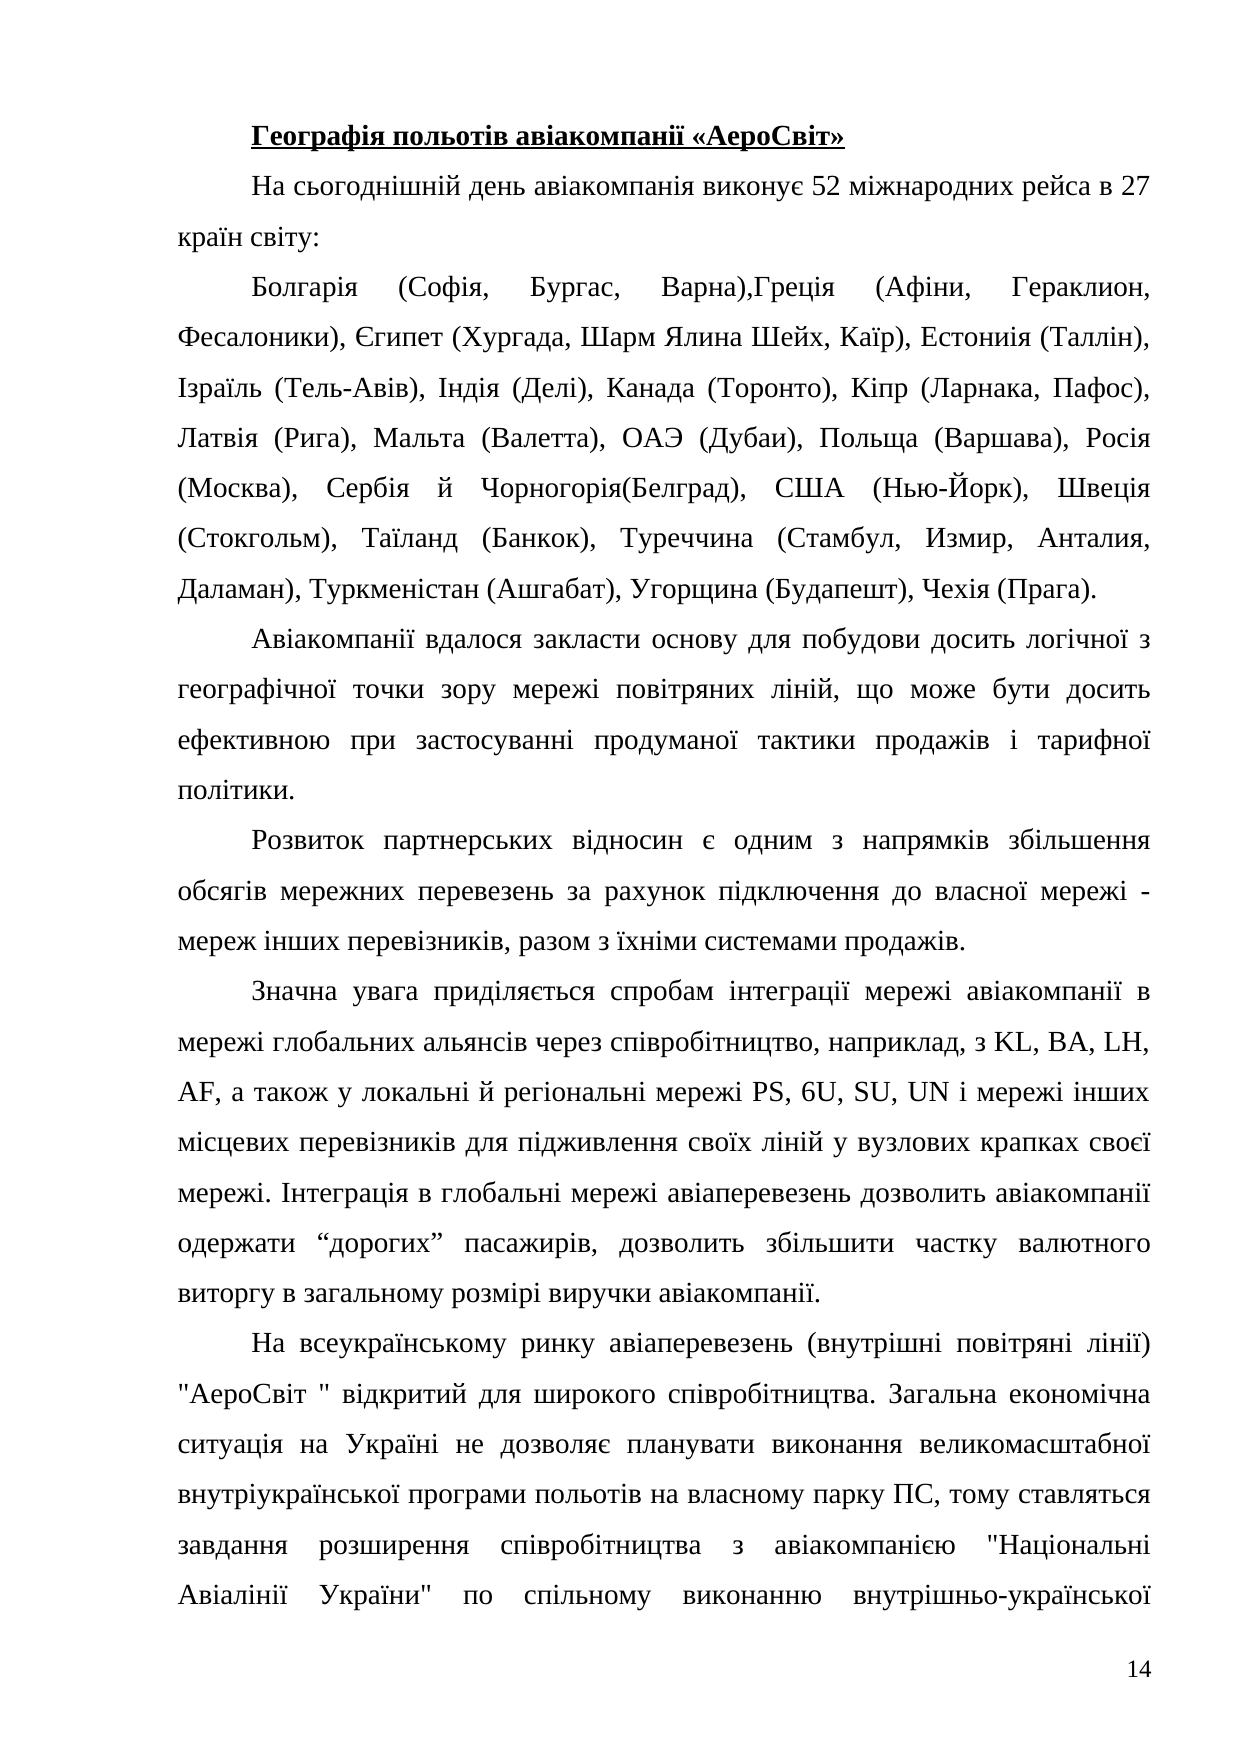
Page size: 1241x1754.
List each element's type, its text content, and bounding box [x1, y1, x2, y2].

text Географія польотів авіакомпанії «АероСвіт» [177, 118, 1152, 152]
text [177, 1326, 1152, 1611]
text На сьогоднішній день авіакомпанія виконує 52 міжнародних рейса в 27 країн світу: [177, 168, 1152, 252]
text Авіакомпанії вдалося закласти основу для побудови досить логічної з географічної точки зору мережі повітряних ліній, що може бути досить ефективною при застосуванні продуманої тактики продажів і тарифної політики. [177, 621, 1152, 806]
text Розвиток партнерських відносин є одним з напрямків збільшення обсягів мережних перевезень за рахунок підключення до власної мережі - мереж інших перевізників, разом з їхніми системами продажів. [177, 822, 1152, 957]
text Значна увага приділяється спробам інтеграції мережі авіакомпанії в мережі глобальних альянсів через співробітництво, наприклад, з KL, BA, LH, AF, а також у локальні й регіональні мережі PS, 6U, SU, UN і мережі інших місцевих перевізників для підживлення своїх ліній у вузлових крапках своєї мережі. Інтеграція в глобальні мережі авіаперевезень дозволить авіакомпанії одержати “дорогих” пасажирів, дозволить збільшити частку валютного виторгу в загальному розмірі виручки авіакомпанії. [177, 973, 1152, 1309]
text Болгарія (Софія, Бургас, Варна),Греція (Афіни, Гераклион, Фесалоники), Єгипет (Хургада, Шарм Ялина Шейх, Каїр), Естониія (Таллін), Ізраїль (Тель-Авів), Індія (Делі), Канада (Торонто), Кіпр (Ларнака, Пафос), Латвія (Рига), Мальта (Валетта), ОАЭ (Дубаи), Польща (Варшава), Росія (Москва), Сербія й Чорногорія(Белград), США (Нью-Йорк), Швеція (Стокгольм), Таїланд (Банкок), Туреччина (Стамбул, Измир, Анталия, Даламан), Туркменістан (Ашгабат), Угорщина (Будапешт), Чехія (Прага). [177, 269, 1152, 604]
